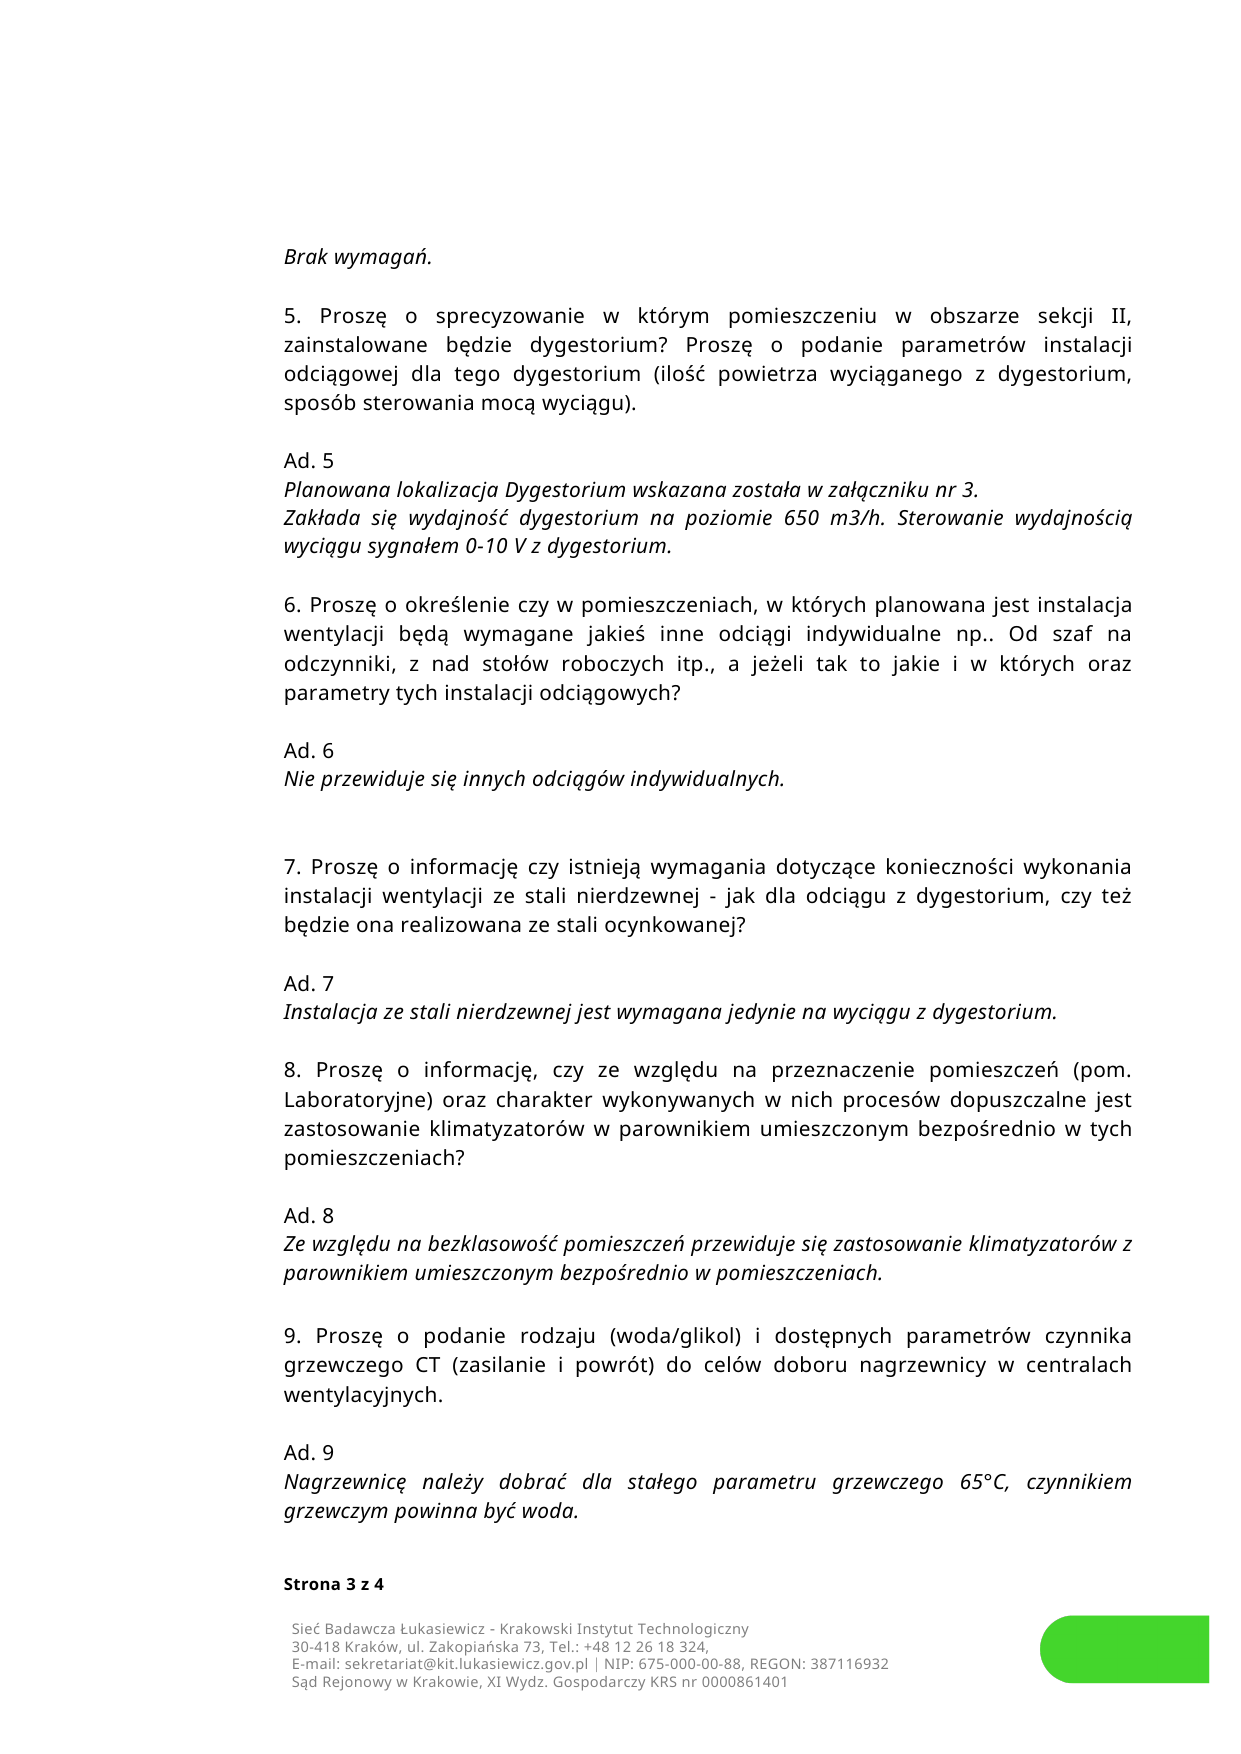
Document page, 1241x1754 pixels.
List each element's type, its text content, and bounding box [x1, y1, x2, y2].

text 9. Proszę o podanie rodzaju (woda/glikol) i dostępnych parametrów czynnika grzewczego CT (zasilanie i powrót) do celów doboru nagrzewnicy w centralach wentylacyjnych. [283, 1320, 1134, 1408]
text 8. Proszę o informację, czy ze względu na przeznaczenie pomieszczeń (pom. Laboratoryjne) oraz charakter wykonywanych w nich procesów dopuszczalne jest zastosowanie klimatyzatorów w parownikiem umieszczonym bezpośrednio w tych pomieszczeniach? [283, 1025, 1134, 1171]
text 6. Proszę o określenie czy w pomieszczeniach, w których planowana jest instalacja wentylacji będą wymagane jakieś inne odciągi indywidualne np.. Od szaf na odczynniki, z nad stołów roboczych itp., a jeżeli tak to jakie i w których oraz parametry tych instalacji odciągowych? [283, 560, 1134, 706]
text Ad. 5 [283, 446, 1134, 475]
text Brak wymagań. [283, 242, 1134, 271]
text 5. Proszę o sprecyzowanie w którym pomieszczeniu w obszarze sekcji II, zainstalowane będzie dygestorium? Proszę o podanie parametrów instalacji odciągowej dla tego dygestorium (ilość powietrza wyciąganego z dygestorium, sposób sterowania mocą wyciągu). [283, 271, 1134, 416]
text Nagrzewnicę należy dobrać dla stałego parametru grzewczego , czynnikiem grzewczym powinna być woda. [283, 1466, 1134, 1524]
text Zakłada się wydajność dygestorium na poziomie 650 m3/h. Sterowanie wydajnością wyciągu sygnałem 0-10 V z dygestorium. [283, 503, 1134, 560]
text Ad. 9 [283, 1437, 1134, 1466]
text Planowana lokalizacja Dygestorium wskazana została w załączniku nr 3. [283, 475, 1134, 503]
text Instalacja ze stali nierdzewnej jest wymagana jedynie na wyciągu z dygestorium. [283, 997, 1134, 1025]
text 7. Proszę o informację czy istnieją wymagania dotyczące konieczności wykonania instalacji wentylacji ze stali nierdzewnej - jak dla odciągu z dygestorium, czy też będzie ona realizowana ze stali ocynkowanej? [283, 851, 1134, 938]
text Ad. 8 [283, 1200, 1134, 1229]
text Ad. 6 [283, 735, 1134, 764]
picture [1036, 1611, 1239, 1752]
text Nie przewiduje się innych odciągów indywidualnych. [283, 764, 1134, 793]
text Ad. 7 [283, 968, 1134, 997]
text Ze względu na bezklasowość pomieszczeń przewiduje się zastosowanie klimatyzatorów z parownikiem umieszczonym bezpośrednio w pomieszczeniach. [283, 1229, 1134, 1286]
